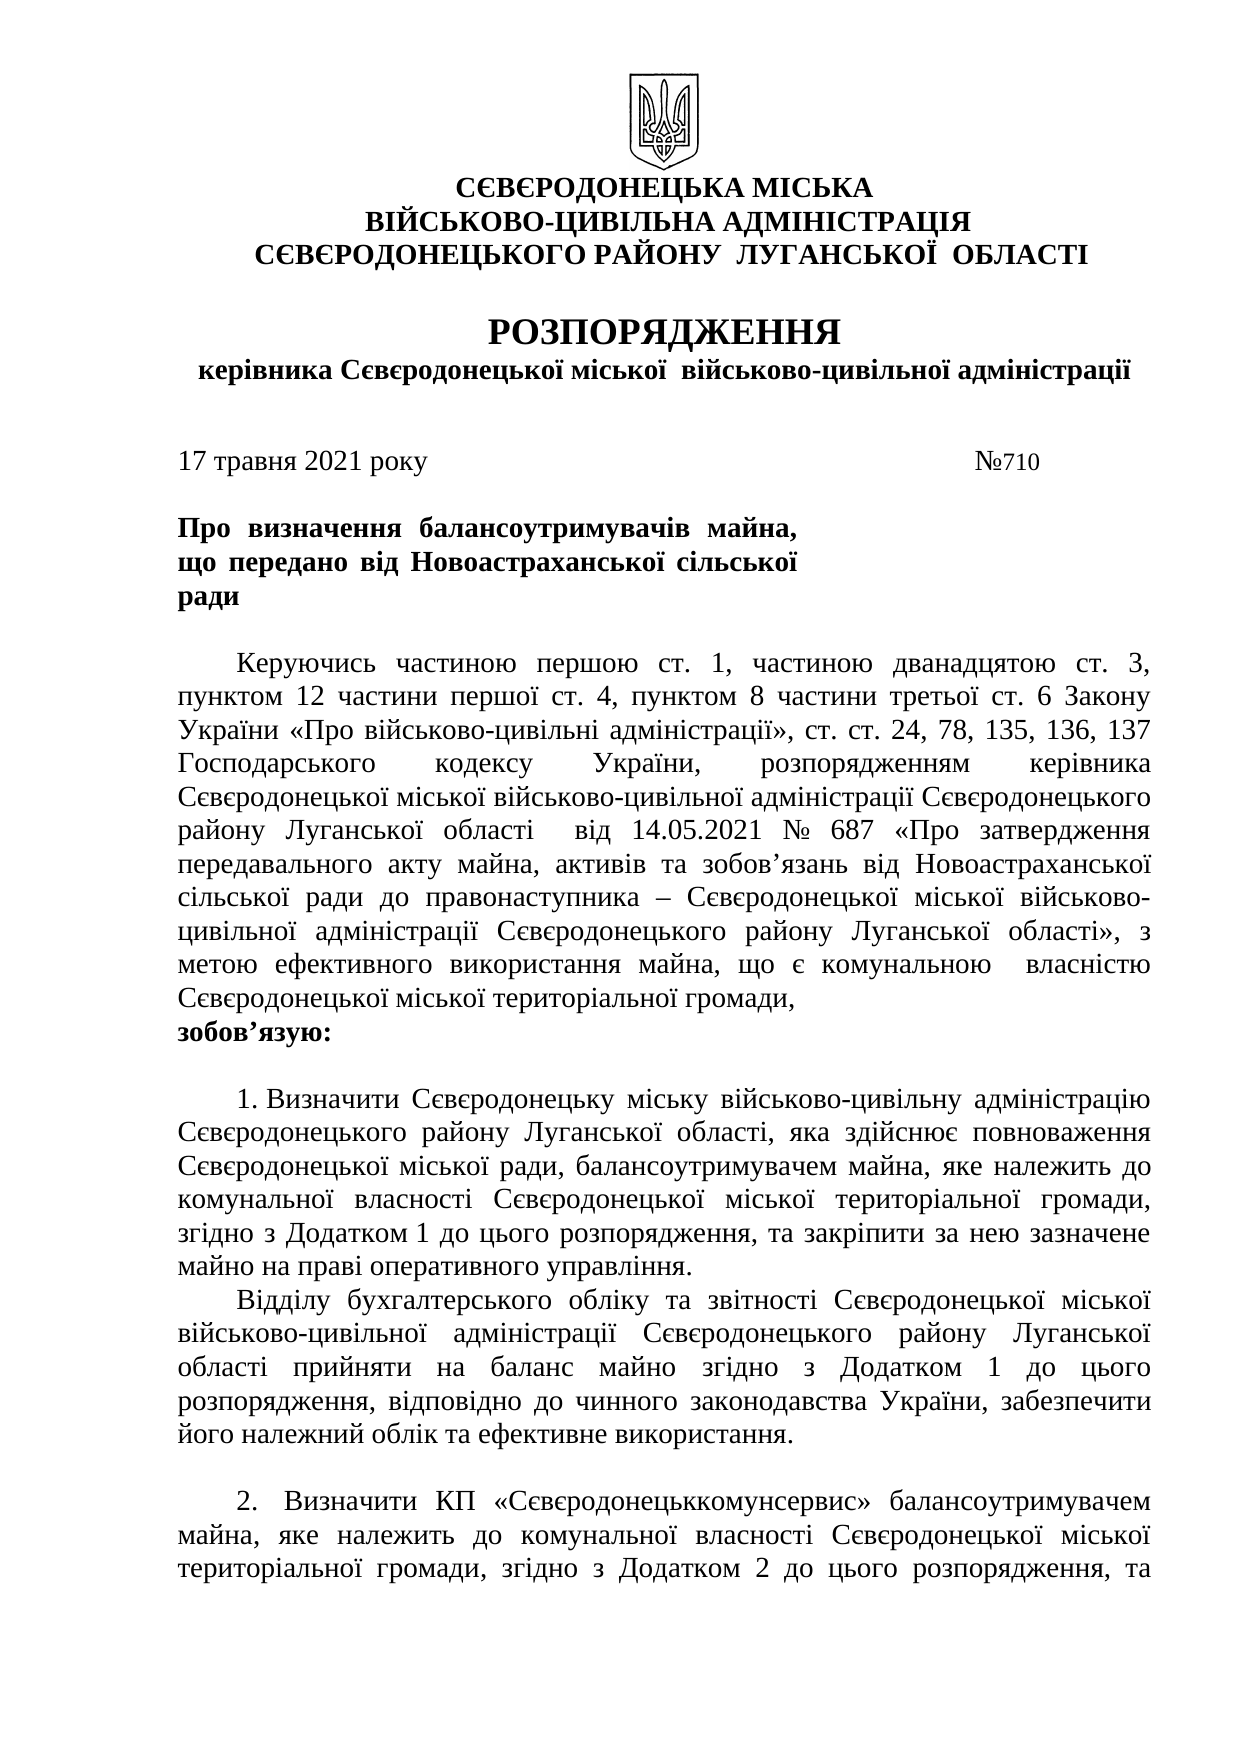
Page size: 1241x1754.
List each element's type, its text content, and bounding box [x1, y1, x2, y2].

text Керуючись частиною першою ст. 1, частиною дванадцятою ст. 3, пунктом 12 частини першої ст. 4, пунктом 8 частини третьої ст. 6 Закону України «Про військово-цивільні адміністрації», ст. ст. 24, 78, 135, 136, 137 Господарського кодексу України, розпорядженням керівника Сєвєродонецької міської військово-цивільної адміністрації Сєвєродонецького району Луганської області від 14.05.2021 № 687 «Про затвердження передавального акту майна, активів та зобов’язань від Новоастраханської сільської ради до правонаступника – Сєвєродонецької міської військово-цивільної адміністрації Сєвєродонецького району Луганської області», з метою ефективного використання майна, що є комунальною власністю Сєвєродонецької міської територіальної громади, [177, 645, 1152, 1014]
text Відділу бухгалтерського обліку та звітності Сєвєродонецької міської військово-цивільної адміністрації Сєвєродонецького району Луганської області прийняти на баланс майно згідно з Додатком 1 до цього розпорядження, відповідно до чинного законодавства України, забезпечити його належний облік та ефективне використання. [177, 1282, 1152, 1450]
text зобов’язую: [177, 1014, 1152, 1047]
text СЄВЄРОДОНЕЦЬКА МІСЬКА [177, 170, 1152, 204]
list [177, 1483, 1152, 1584]
title РОЗПОРЯДЖЕННЯ [177, 309, 1152, 352]
text 17 травня 2021 року №710 [177, 443, 1152, 477]
text ВІЙСЬКОВО-ЦИВІЛЬНА АДМІНІСТРАЦІЯ [177, 204, 1152, 237]
text керівника Сєвєродонецької міської військово-цивільної адміністрації [177, 352, 1152, 386]
text СЄВЄРОДОНЕЦЬКОГО РАЙОНУ ЛУГАНСЬКОЇ ОБЛАСТІ [177, 237, 1152, 271]
text Про визначення балансоутримувачів майна, що передано від Новоастраханської сільської ради [177, 511, 797, 611]
list Визначити Сєвєродонецьку міську військово-цивільну адміністрацію Сєвєродонецького району Луганської області, яка здійснює повноваження Сєвєродонецької міської ради, балансоутримувачем майна, яке належить до комунальної власності Сєвєродонецької міської територіальної громади, згідно з Додатком 1 до цього розпорядження, та закріпити за нею зазначене майно на праві оперативного управління. [177, 1081, 1152, 1282]
